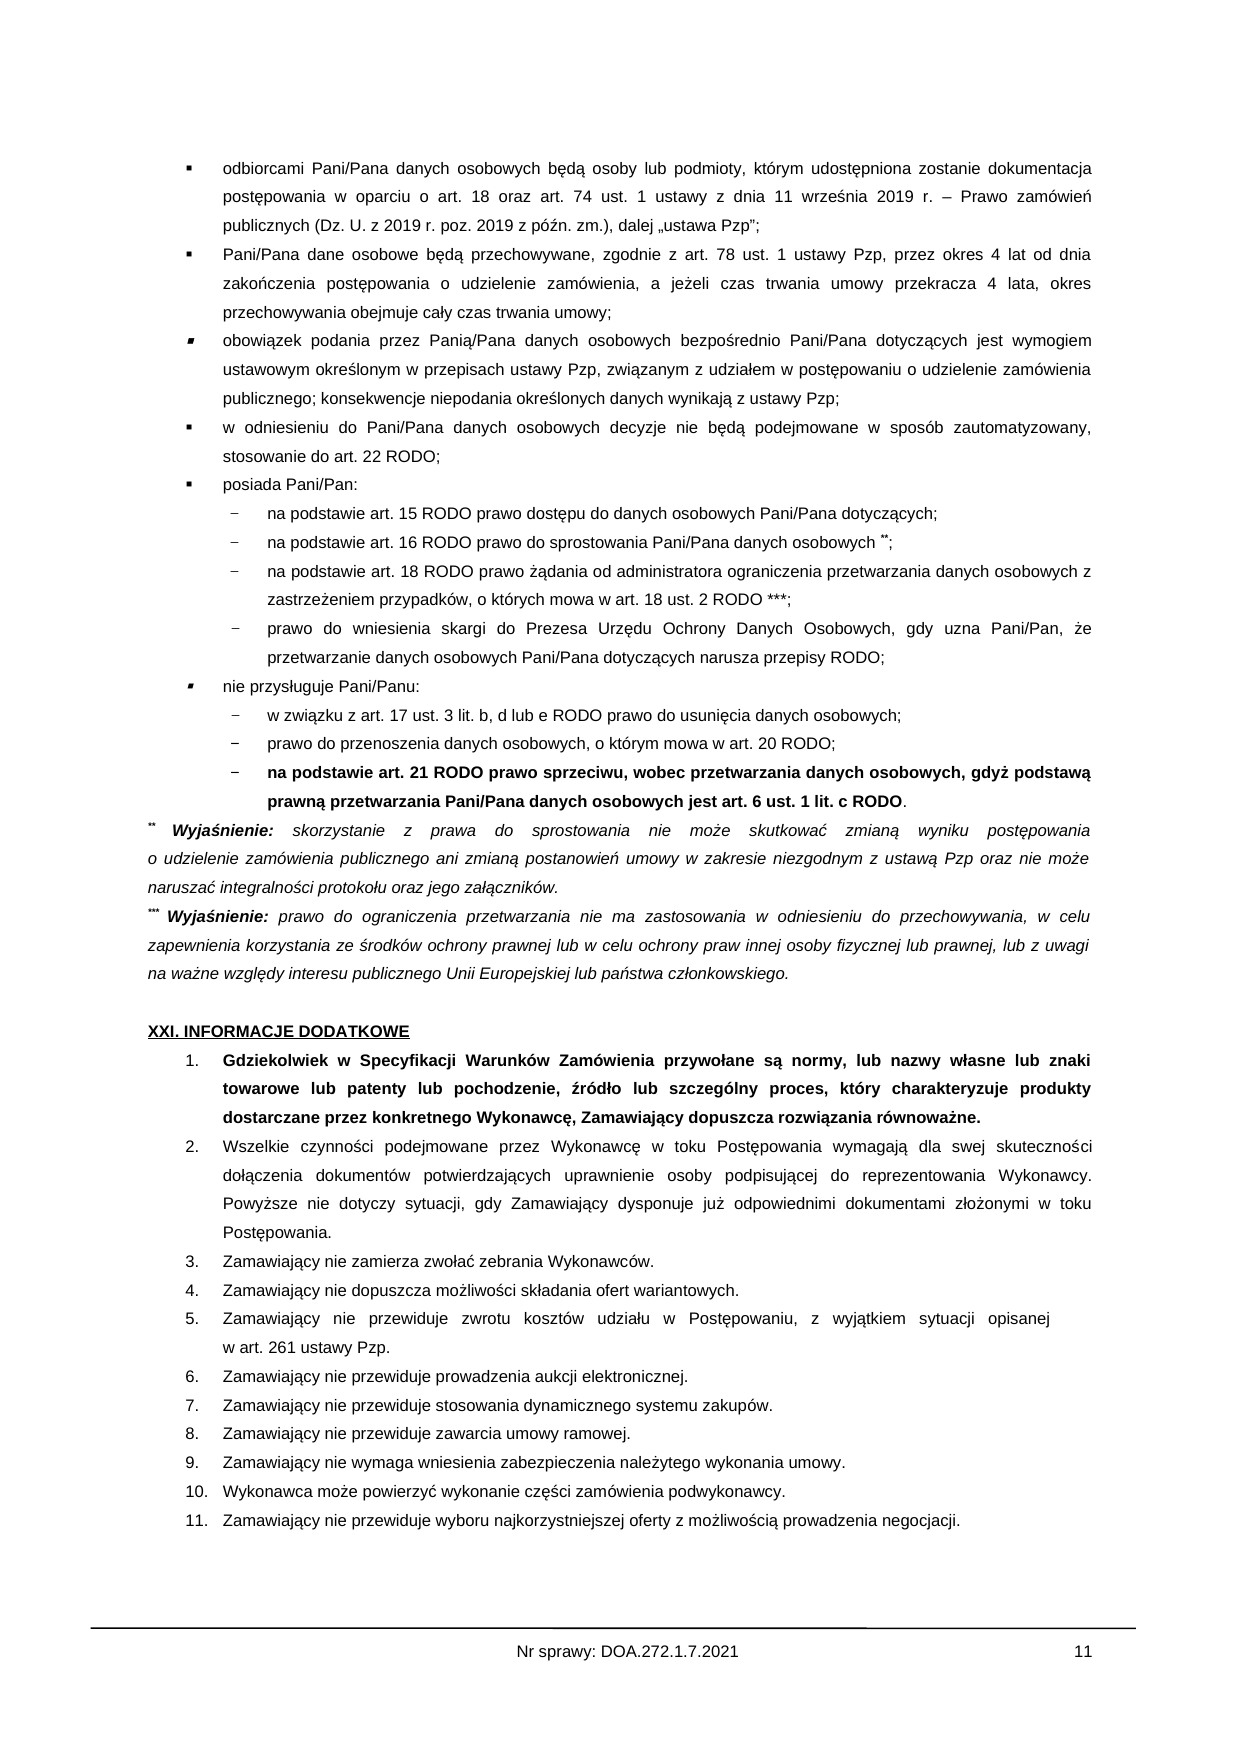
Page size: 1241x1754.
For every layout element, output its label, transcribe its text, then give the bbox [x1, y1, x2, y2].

text *** Wyjaśnienie: prawo do ograniczenia przetwarzania nie ma zastosowania w odniesieniu do przechowywania, w celu zapewnienia korzystania ze środków ochrony prawnej lub w celu ochrony praw innej osoby fizycznej lub prawnej, lub z uwagi na ważne względy interesu publicznego Unii Europejskiej lub państwa członkowskiego. [148, 907, 1092, 983]
text XXI. INFORMACJE DODATKOWE [148, 1022, 1092, 1041]
list prawo do przenoszenia danych osobowych, o którym mowa w art. 20 RODO; [229, 734, 1092, 753]
list Pani/Pana dane osobowe będą przechowywane, zgodnie z art. 78 ust. 1 ustawy Pzp, przez okres 4 lat od dnia zakończenia postępowania o udzielenie zamówienia, a jeżeli czas trwania umowy przekracza 4 lata, okres przechowywania obejmuje cały czas trwania umowy; [185, 245, 1092, 322]
list Zamawiający nie wymaga wniesienia zabezpieczenia należytego wykonania umowy. [185, 1453, 1092, 1472]
list posiada Pani/Pan: [185, 475, 1092, 494]
list nie przysługuje Pani/Panu: [185, 676, 1092, 696]
list Zamawiający nie dopuszcza możliwości składania ofert wariantowych. [185, 1280, 1092, 1299]
list na podstawie art. 16 RODO prawo do sprostowania Pani/Pana danych osobowych **; [229, 533, 1092, 552]
list na podstawie art. 15 RODO prawo dostępu do danych osobowych Pani/Pana dotyczących; [229, 504, 1092, 523]
list Gdziekolwiek w Specyfikacji Warunków Zamówienia przywołane są normy, lub nazwy własne lub znaki towarowe lub patenty lub pochodzenie, źródło lub szczególny proces, który charakteryzuje produkty dostarczane przez konkretnego Wykonawcę, Zamawiający dopuszcza rozwiązania równoważne. [185, 1050, 1091, 1127]
list prawo do wniesienia skargi do Prezesa Urzędu Ochrony Danych Osobowych, gdy uzna Pani/Pan, że przetwarzanie danych osobowych Pani/Pana dotyczących narusza przepisy RODO; [229, 619, 1092, 667]
list Zamawiający nie zamierza zwołać zebrania Wykonawców. [185, 1252, 1092, 1271]
list Zamawiający nie przewiduje prowadzenia aukcji elektronicznej. [185, 1367, 1092, 1386]
text ** Wyjaśnienie: skorzystanie z prawa do sprostowania nie może skutkować zmianą wyniku postępowania o udzielenie zamówienia publicznego ani zmianą postanowień umowy w zakresie niezgodnym z ustawą Pzp oraz nie może naruszać integralności protokołu oraz jego załączników. [148, 820, 1092, 897]
list w związku z art. 17 ust. 3 lit. b, d lub e RODO prawo do usunięcia danych osobowych; [229, 705, 1092, 724]
list Zamawiający nie przewiduje stosowania dynamicznego systemu zakupów. [185, 1395, 1092, 1414]
list w odniesieniu do Pani/Pana danych osobowych decyzje nie będą podejmowane w sposób zautomatyzowany, stosowanie do art. 22 RODO; [185, 417, 1092, 466]
list Zamawiający nie przewiduje zawarcia umowy ramowej. [185, 1424, 1092, 1443]
list na podstawie art. 18 RODO prawo żądania od administratora ograniczenia przetwarzania danych osobowych z zastrzeżeniem przypadków, o których mowa w art. 18 ust. 2 RODO ***; [229, 561, 1092, 609]
list Wszelkie czynności podejmowane przez Wykonawcę w toku Postępowania wymagają dla swej skuteczności dołączenia dokumentów potwierdzających uprawnienie osoby podpisującej do reprezentowania Wykonawcy. Powyższe nie dotyczy sytuacji, gdy Zamawiający dysponuje już odpowiednimi dokumentami złożonymi w toku Postępowania. [185, 1137, 1092, 1242]
list Wykonawca może powierzyć wykonanie części zamówienia podwykonawcy. [185, 1482, 1092, 1501]
list obowiązek podania przez Panią/Pana danych osobowych bezpośrednio Pani/Pana dotyczących jest wymogiem ustawowym określonym w przepisach ustawy Pzp, związanym z udziałem w postępowaniu o udzielenie zamówienia publicznego; konsekwencje niepodania określonych danych wynikają z ustawy Pzp; [185, 331, 1092, 408]
list na podstawie art. 21 RODO prawo sprzeciwu, wobec przetwarzania danych osobowych, gdyż podstawą prawną przetwarzania Pani/Pana danych osobowych jest art. 6 ust. 1 lit. c RODO. [229, 763, 1092, 811]
list odbiorcami Pani/Pana danych osobowych będą osoby lub podmioty, którym udostępniona zostanie dokumentacja postępowania w oparciu o art. 18 oraz art. 74 ust. 1 ustawy z dnia 11 września 2019 r. – Prawo zamówień publicznych (Dz. U. z 2019 r. poz. 2019 z późn. zm.), dalej „ustawa Pzp”; [185, 158, 1092, 235]
list Zamawiający nie przewiduje wyboru najkorzystniejszej oferty z możliwością prowadzenia negocjacji. [185, 1510, 1092, 1529]
list Zamawiający nie przewiduje zwrotu kosztów udziału w Postępowaniu, z wyjątkiem sytuacji opisanej w art. 261 ustawy Pzp. [185, 1309, 1091, 1357]
